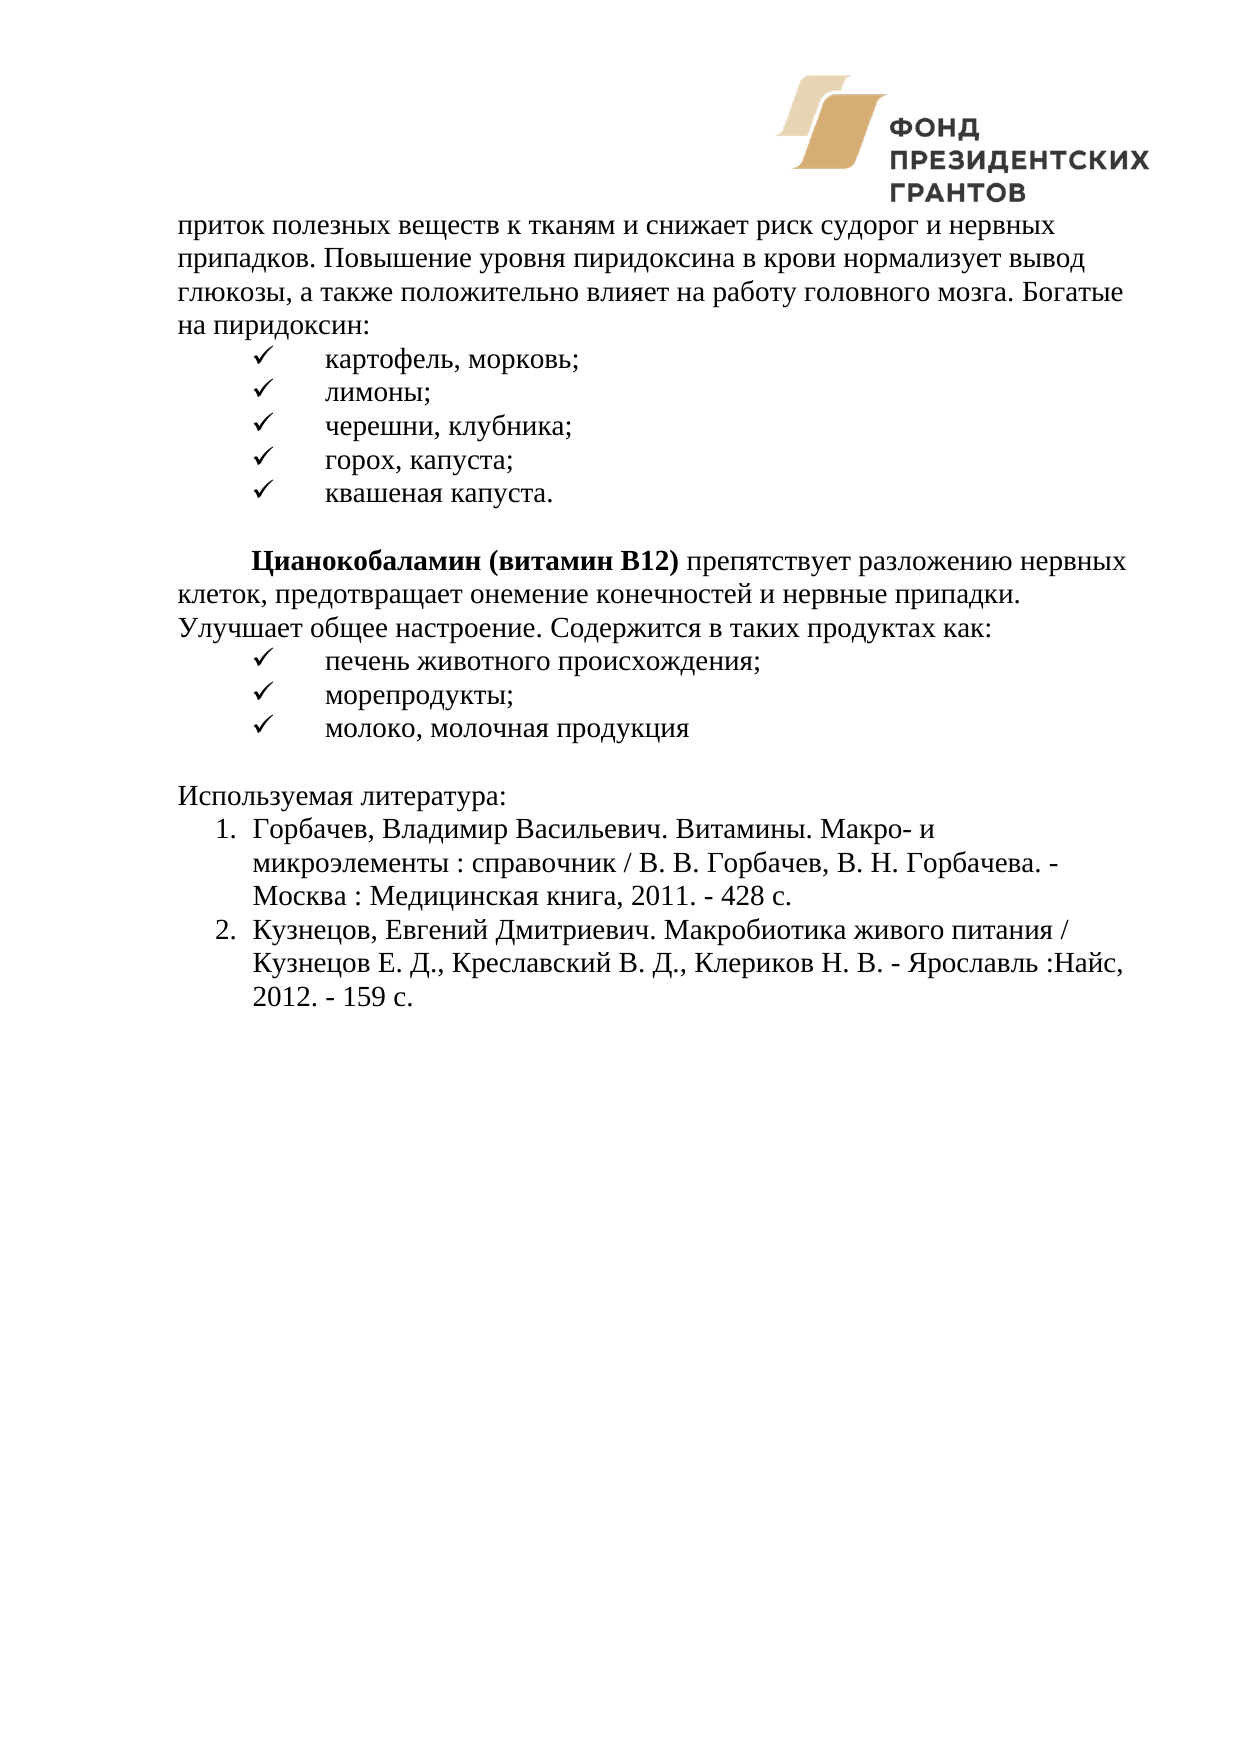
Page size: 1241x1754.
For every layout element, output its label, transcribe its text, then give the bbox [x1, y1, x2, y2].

list Кузнецов, Евгений Дмитриевич. Макробиотика живого питания / Кузнецов Е. Д., Креславский В. Д., Клериков Н. В. - Ярославль :Найс, 2012. - 159 с. [215, 912, 1152, 1013]
list молоко, молочная продукция [177, 711, 1152, 744]
list черешни, клубника; [177, 408, 1152, 442]
text Цианокобаламин (витамин B12) препятствует разложению нервных клеток, предотвращает онемение конечностей и нервные припадки. Улучшает общее настроение. Содержится в таких продуктах как: [177, 543, 1152, 643]
list морепродукты; [177, 677, 1152, 711]
list печень животного происхождения; [177, 643, 1152, 677]
list Горбачев, Владимир Васильевич. Витамины. Макро- и микроэлементы : справочник / В. В. Горбачев, В. Н. Горбачева. - Москва : Медицинская книга, 2011. - 428 с. [215, 811, 1152, 912]
list квашеная капуста. [177, 476, 1152, 509]
list картофель, морковь; [177, 341, 1152, 374]
list горох, капуста; [177, 442, 1152, 476]
text Используемая литература: [177, 778, 1152, 811]
picture [773, 73, 1152, 207]
list лимоны; [177, 374, 1152, 408]
